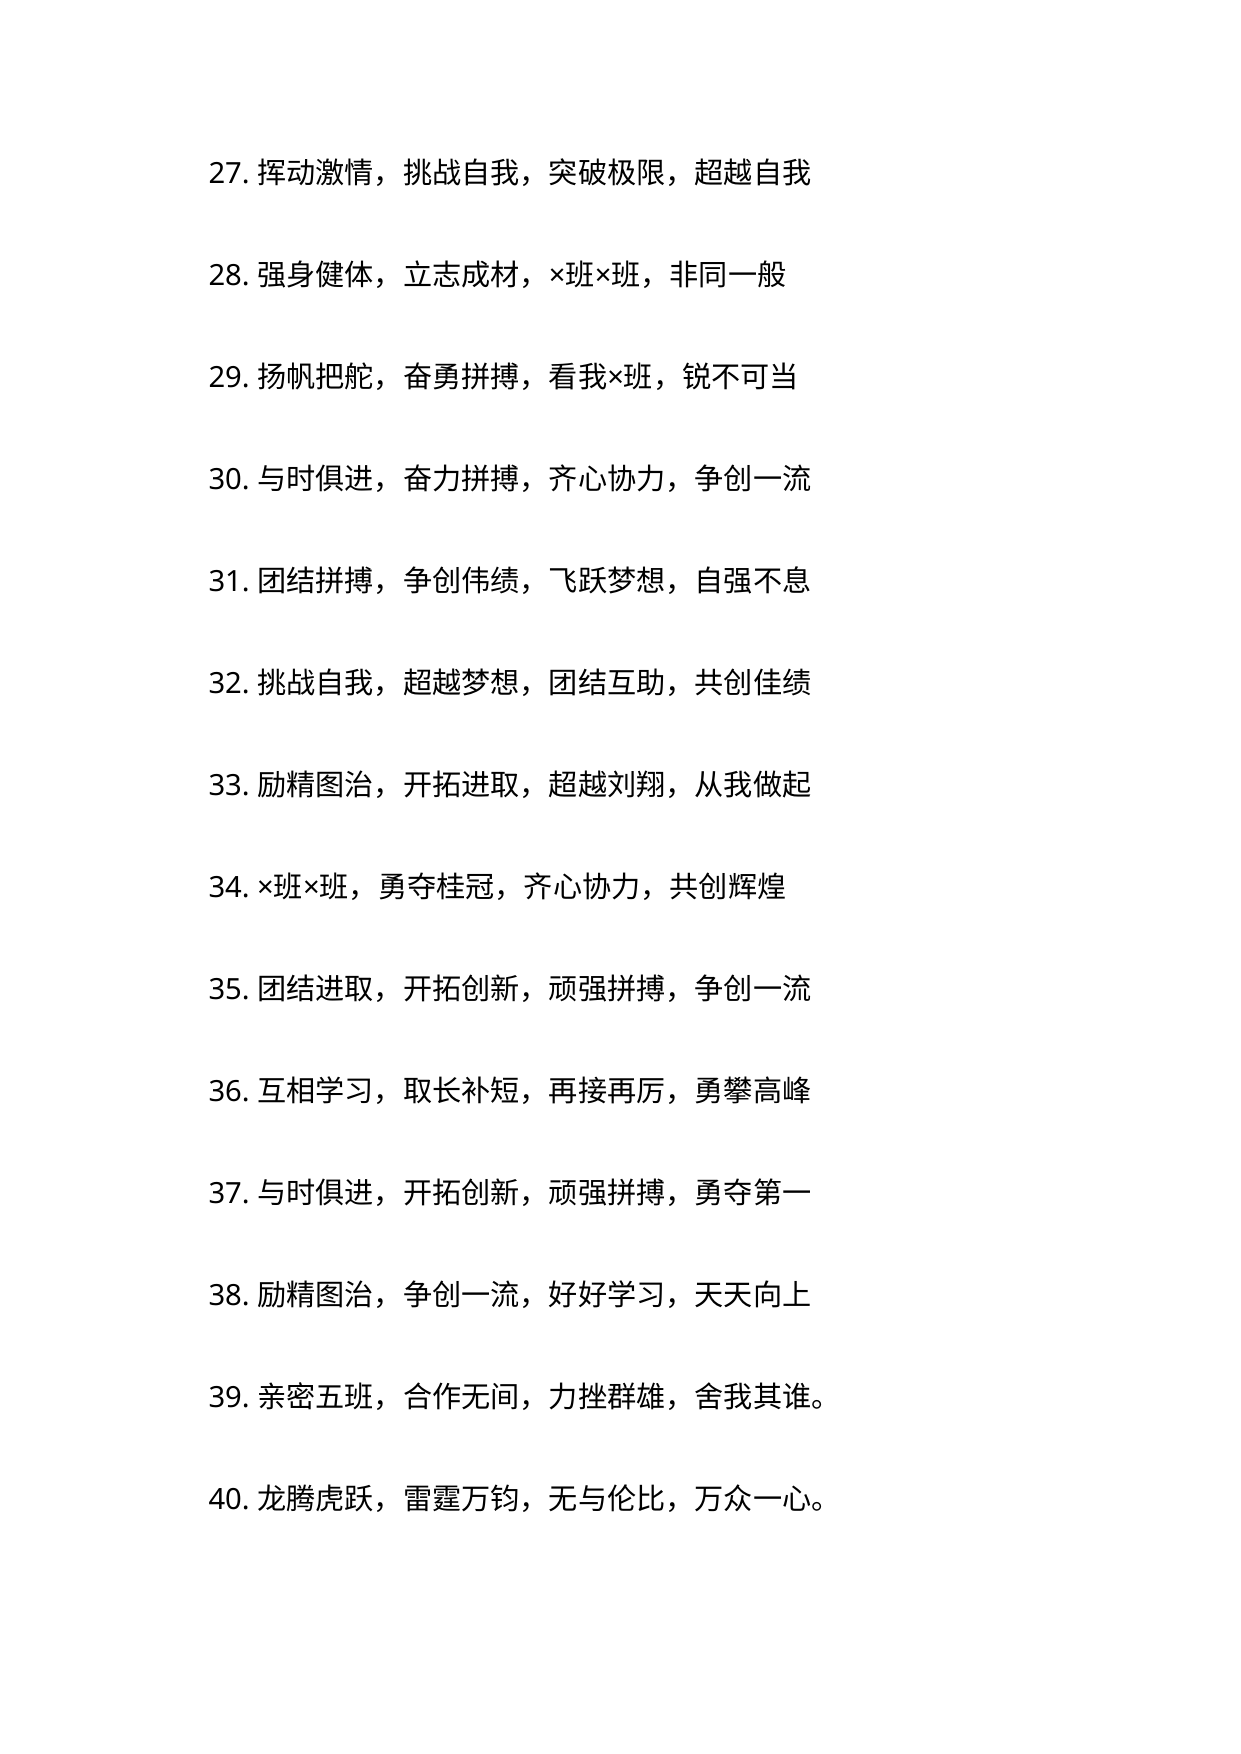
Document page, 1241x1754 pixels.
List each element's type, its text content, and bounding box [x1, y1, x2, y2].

text 28. 强身健体，立志成材，×班×班，非同一般 [150, 252, 1090, 294]
text 27. 挥动激情，挑战自我，突破极限，超越自我 [150, 150, 1090, 192]
text 40. 龙腾虎跃，雷霆万钧，无与伦比，万众一心。 [150, 1476, 1090, 1518]
text 39. 亲密五班，合作无间，力挫群雄，舍我其谁。 [150, 1374, 1090, 1416]
text 36. 互相学习，取长补短，再接再厉，勇攀高峰 [150, 1068, 1090, 1110]
text 29. 扬帆把舵，奋勇拼搏，看我×班，锐不可当 [150, 354, 1090, 396]
text 37. 与时俱进，开拓创新，顽强拼搏，勇夺第一 [150, 1170, 1090, 1212]
text 38. 励精图治，争创一流，好好学习，天天向上 [150, 1272, 1090, 1314]
text 30. 与时俱进，奋力拼搏，齐心协力，争创一流 [150, 456, 1090, 498]
text 33. 励精图治，开拓进取，超越刘翔，从我做起 [150, 762, 1090, 804]
text 32. 挑战自我，超越梦想，团结互助，共创佳绩 [150, 660, 1090, 702]
text 31. 团结拼搏，争创伟绩，飞跃梦想，自强不息 [150, 558, 1090, 600]
text 35. 团结进取，开拓创新，顽强拼搏，争创一流 [150, 966, 1090, 1008]
text 34. ×班×班，勇夺桂冠，齐心协力，共创辉煌 [150, 864, 1090, 906]
